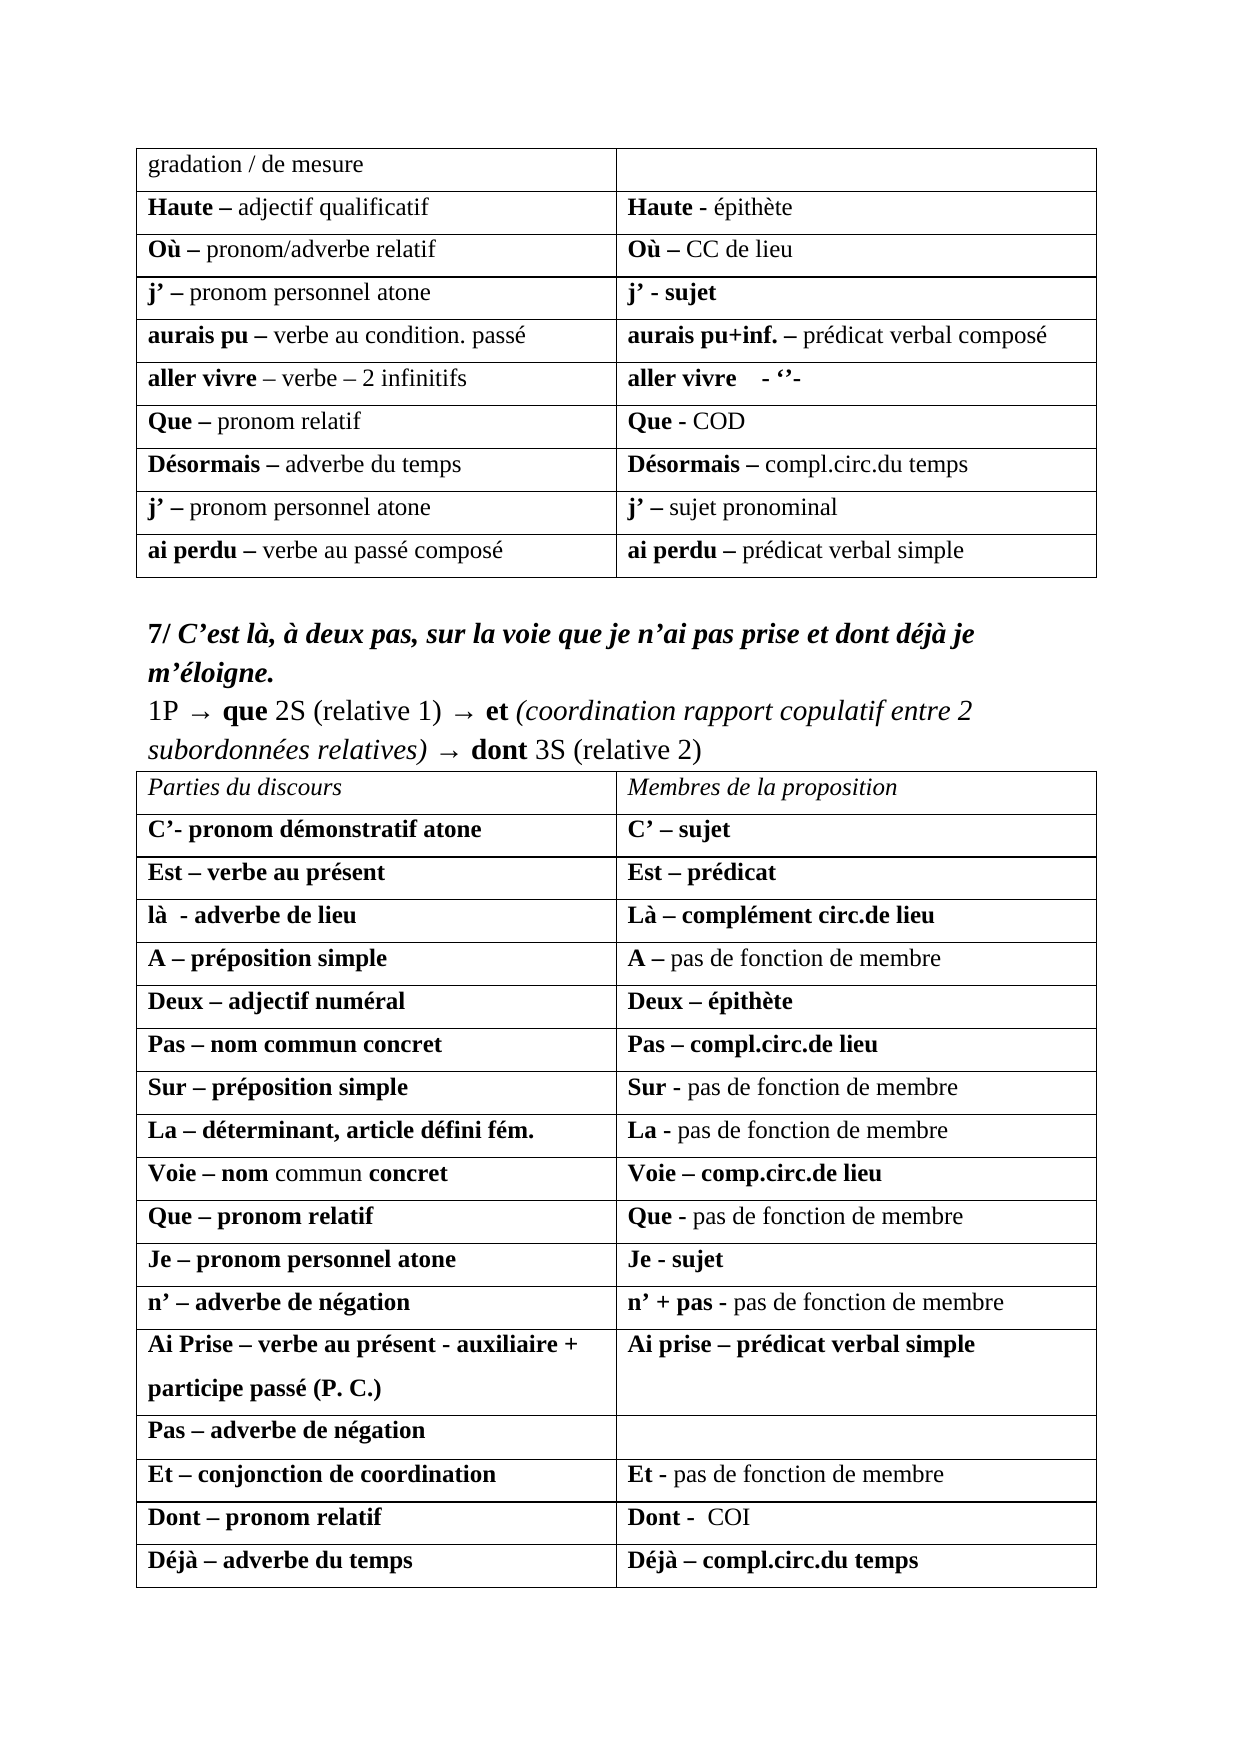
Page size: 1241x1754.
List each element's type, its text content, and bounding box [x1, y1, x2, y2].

table_cell Deux – adjectif numéral [137, 986, 616, 1028]
table_cell aurais pu+inf. – prédicat verbal composé [617, 320, 1096, 362]
table_cell Je – pronom personnel atone [137, 1244, 616, 1286]
table_cell Sur - pas de fonction de membre [617, 1072, 1096, 1114]
table_cell Désormais – adverbe du temps [137, 449, 616, 491]
table_cell j’ - sujet [617, 278, 1096, 319]
table_cell La – déterminant, article défini fém. [137, 1115, 616, 1157]
table_cell Là – complément circ.de lieu [617, 900, 1096, 942]
table_cell Voie – comp.circ.de lieu [617, 1158, 1096, 1200]
table_cell La - pas de fonction de membre [617, 1115, 1096, 1157]
table_cell Est – verbe au présent [137, 858, 616, 899]
text 1P → que 2S (relative 1) → et (coordination rapport copulatif entre 2 subordonnées relatives) → dont 3S (relative 2) [148, 693, 1093, 766]
table_cell Pas – adverbe de négation [137, 1416, 616, 1458]
table_cell ai perdu – verbe au passé composé [137, 535, 616, 577]
table_cell Et – conjonction de coordination [137, 1460, 616, 1501]
table_header Membres de la proposition [617, 772, 1096, 813]
table_cell Haute – adjectif qualificatif [137, 192, 616, 233]
table_cell C’- pronom démonstratif atone [137, 815, 616, 856]
table_cell Et - pas de fonction de membre [617, 1460, 1096, 1501]
table_cell Désormais – compl.circ.du temps [617, 449, 1096, 491]
table_cell C’ – sujet [617, 815, 1096, 856]
table_cell aller vivre - ‘’- [617, 363, 1096, 405]
table_cell Que – pronom relatif [137, 406, 616, 448]
table_cell n’ – adverbe de négation [137, 1287, 616, 1328]
table_cell ai perdu – prédicat verbal simple [617, 535, 1096, 577]
table_cell aurais pu – verbe au condition. passé [137, 320, 616, 362]
table_header Parties du discours [137, 772, 616, 813]
table_cell Ai prise – prédicat verbal simple [617, 1330, 1096, 1414]
table_cell Dont – pronom relatif [137, 1503, 616, 1544]
table_cell Est – prédicat [617, 858, 1096, 899]
table_cell Déjà – adverbe du temps [137, 1545, 616, 1587]
table_cell Où – pronom/adverbe relatif [137, 235, 616, 276]
table_cell Voie – nom commun concret [137, 1158, 616, 1200]
table_cell Haute - épithète [617, 192, 1096, 233]
table_cell là - adverbe de lieu [137, 900, 616, 942]
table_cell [137, 149, 616, 191]
table_cell Je - sujet [617, 1244, 1096, 1286]
table_cell Sur – préposition simple [137, 1072, 616, 1114]
table_cell Deux – épithète [617, 986, 1096, 1028]
table_cell j’ – sujet pronominal [617, 492, 1096, 534]
table_cell j’ – pronom personnel atone [137, 278, 616, 319]
table_cell A – préposition simple [137, 943, 616, 985]
table_cell n’ + pas - pas de fonction de membre [617, 1287, 1096, 1328]
table_cell Dont - COI [617, 1503, 1096, 1544]
table_cell A – pas de fonction de membre [617, 943, 1096, 985]
table_cell Pas – compl.circ.de lieu [617, 1029, 1096, 1071]
table_cell Que - pas de fonction de membre [617, 1201, 1096, 1243]
text 7/ C’est là, à deux pas, sur la voie que je n’ai pas prise et dont déjà je m’éloigne. [148, 616, 1093, 688]
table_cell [617, 149, 1096, 191]
table_cell Pas – nom commun concret [137, 1029, 616, 1071]
table_cell Que - COD [617, 406, 1096, 448]
table_cell j’ – pronom personnel atone [137, 492, 616, 534]
table_cell Déjà – compl.circ.du temps [617, 1545, 1096, 1587]
table_cell Où – CC de lieu [617, 235, 1096, 276]
table_cell Ai Prise – verbe au présent - auxiliaire + participe passé (P. C.) [137, 1330, 616, 1414]
table_cell aller vivre – verbe – 2 infinitifs [137, 363, 616, 405]
table_cell Que – pronom relatif [137, 1201, 616, 1243]
table_cell [617, 1416, 1096, 1458]
